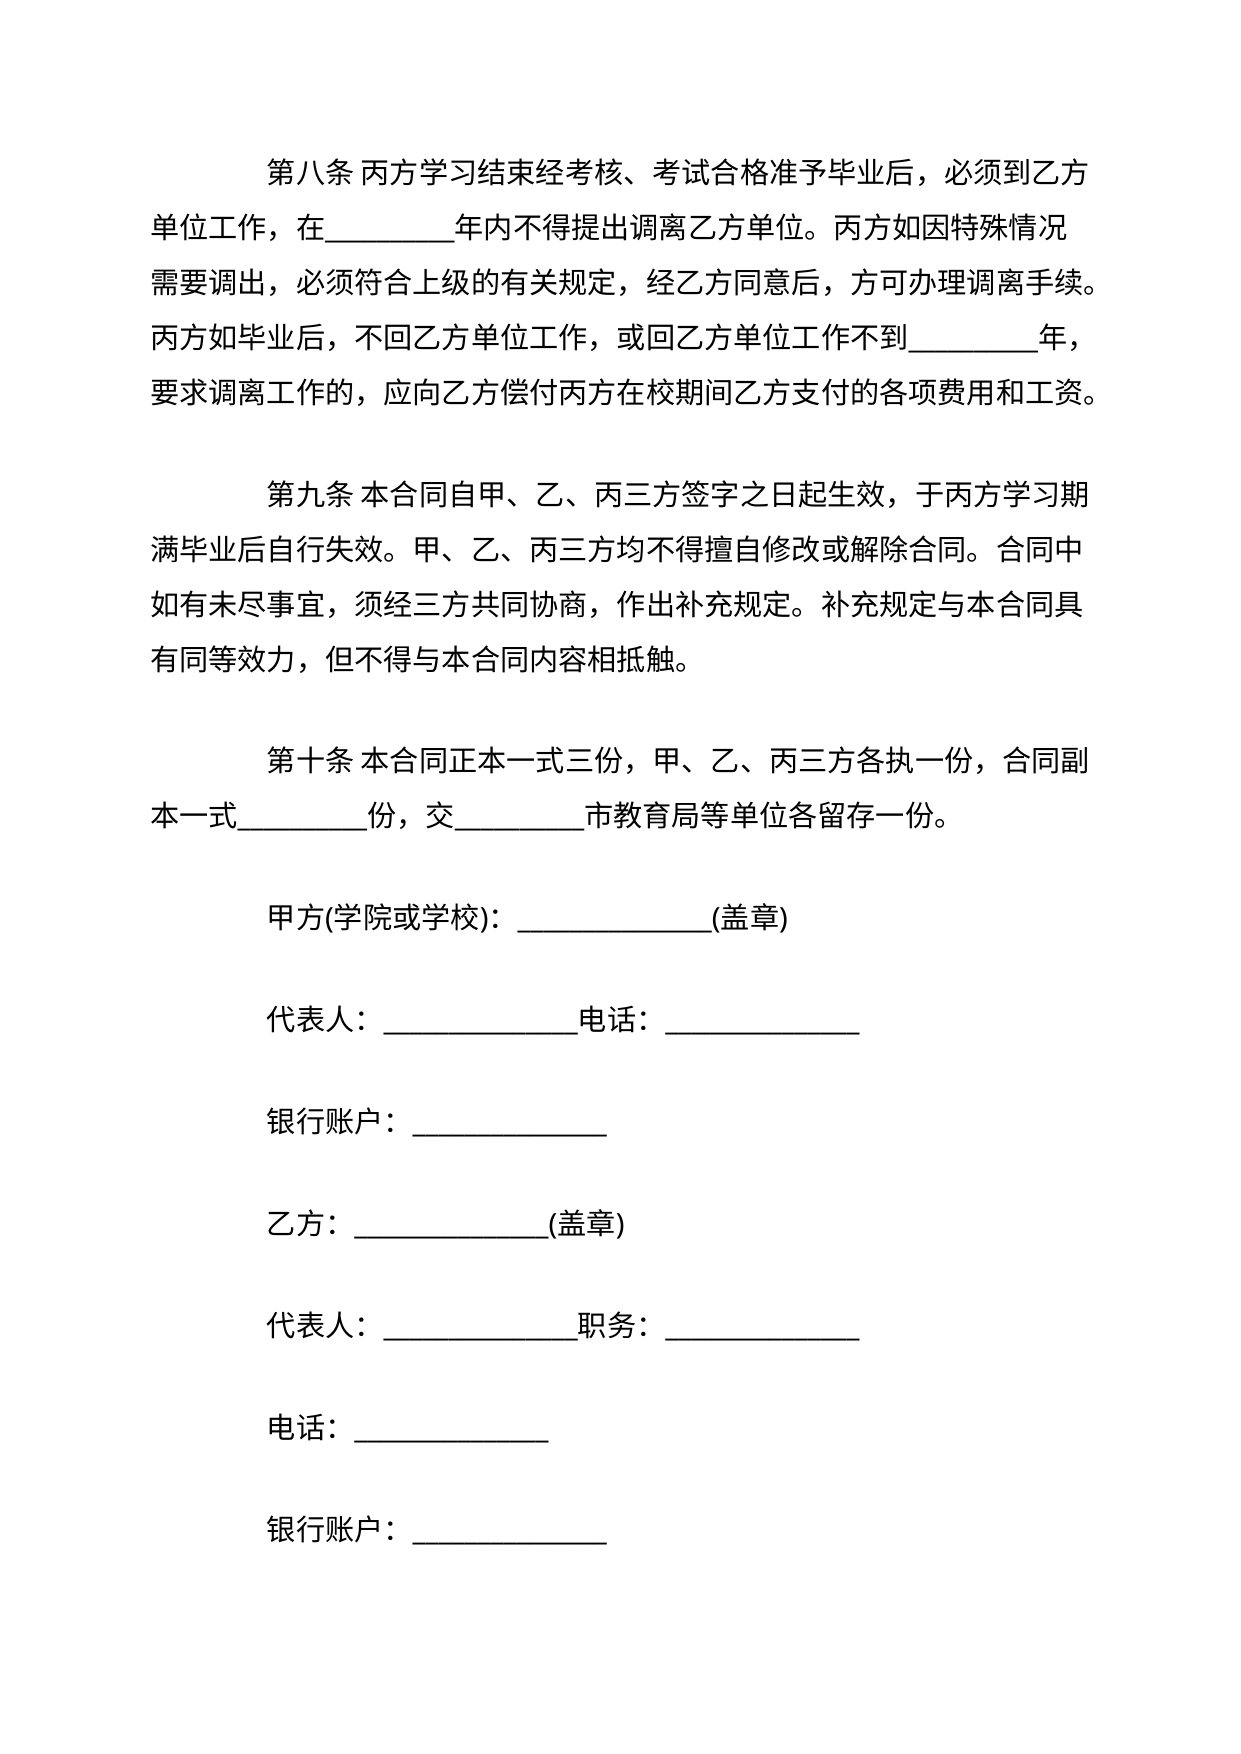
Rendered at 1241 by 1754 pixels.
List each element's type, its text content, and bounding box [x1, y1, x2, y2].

text 甲方(学院或学校)：_______________(盖章) [150, 895, 1090, 937]
text 第九条 本合同自甲、乙、丙三方签字之日起生效，于丙方学习期满毕业后自行失效。甲、乙、丙三方均不得擅自修改或解除合同。合同中如有未尽事宜，须经三方共同协商，作出补充规定。补充规定与本合同具有同等效力，但不得与本合同内容相抵触。 [150, 472, 1090, 678]
text 代表人：_______________电话：_______________ [150, 997, 1090, 1039]
text 第八条 丙方学习结束经考核、考试合格准予毕业后，必须到乙方单位工作，在__________年内不得提出调离乙方单位。丙方如因特殊情况需要调出，必须符合上级的有关规定，经乙方同意后，方可办理调离手续。丙方如毕业后，不回乙方单位工作，或回乙方单位工作不到__________年，要求调离工作的，应向乙方偿付丙方在校期间乙方支付的各项费用和工资。 [150, 150, 1090, 412]
text 代表人：_______________职务：_______________ [150, 1303, 1090, 1345]
text 第十条 本合同正本一式三份，甲、乙、丙三方各执一份，合同副本一式__________份，交__________市教育局等单位各留存一份。 [150, 738, 1090, 835]
text 银行账户：_______________ [150, 1507, 1090, 1549]
text 乙方：_______________(盖章) [150, 1201, 1090, 1243]
text 电话：_______________ [150, 1405, 1090, 1447]
text 银行账户：_______________ [150, 1099, 1090, 1141]
